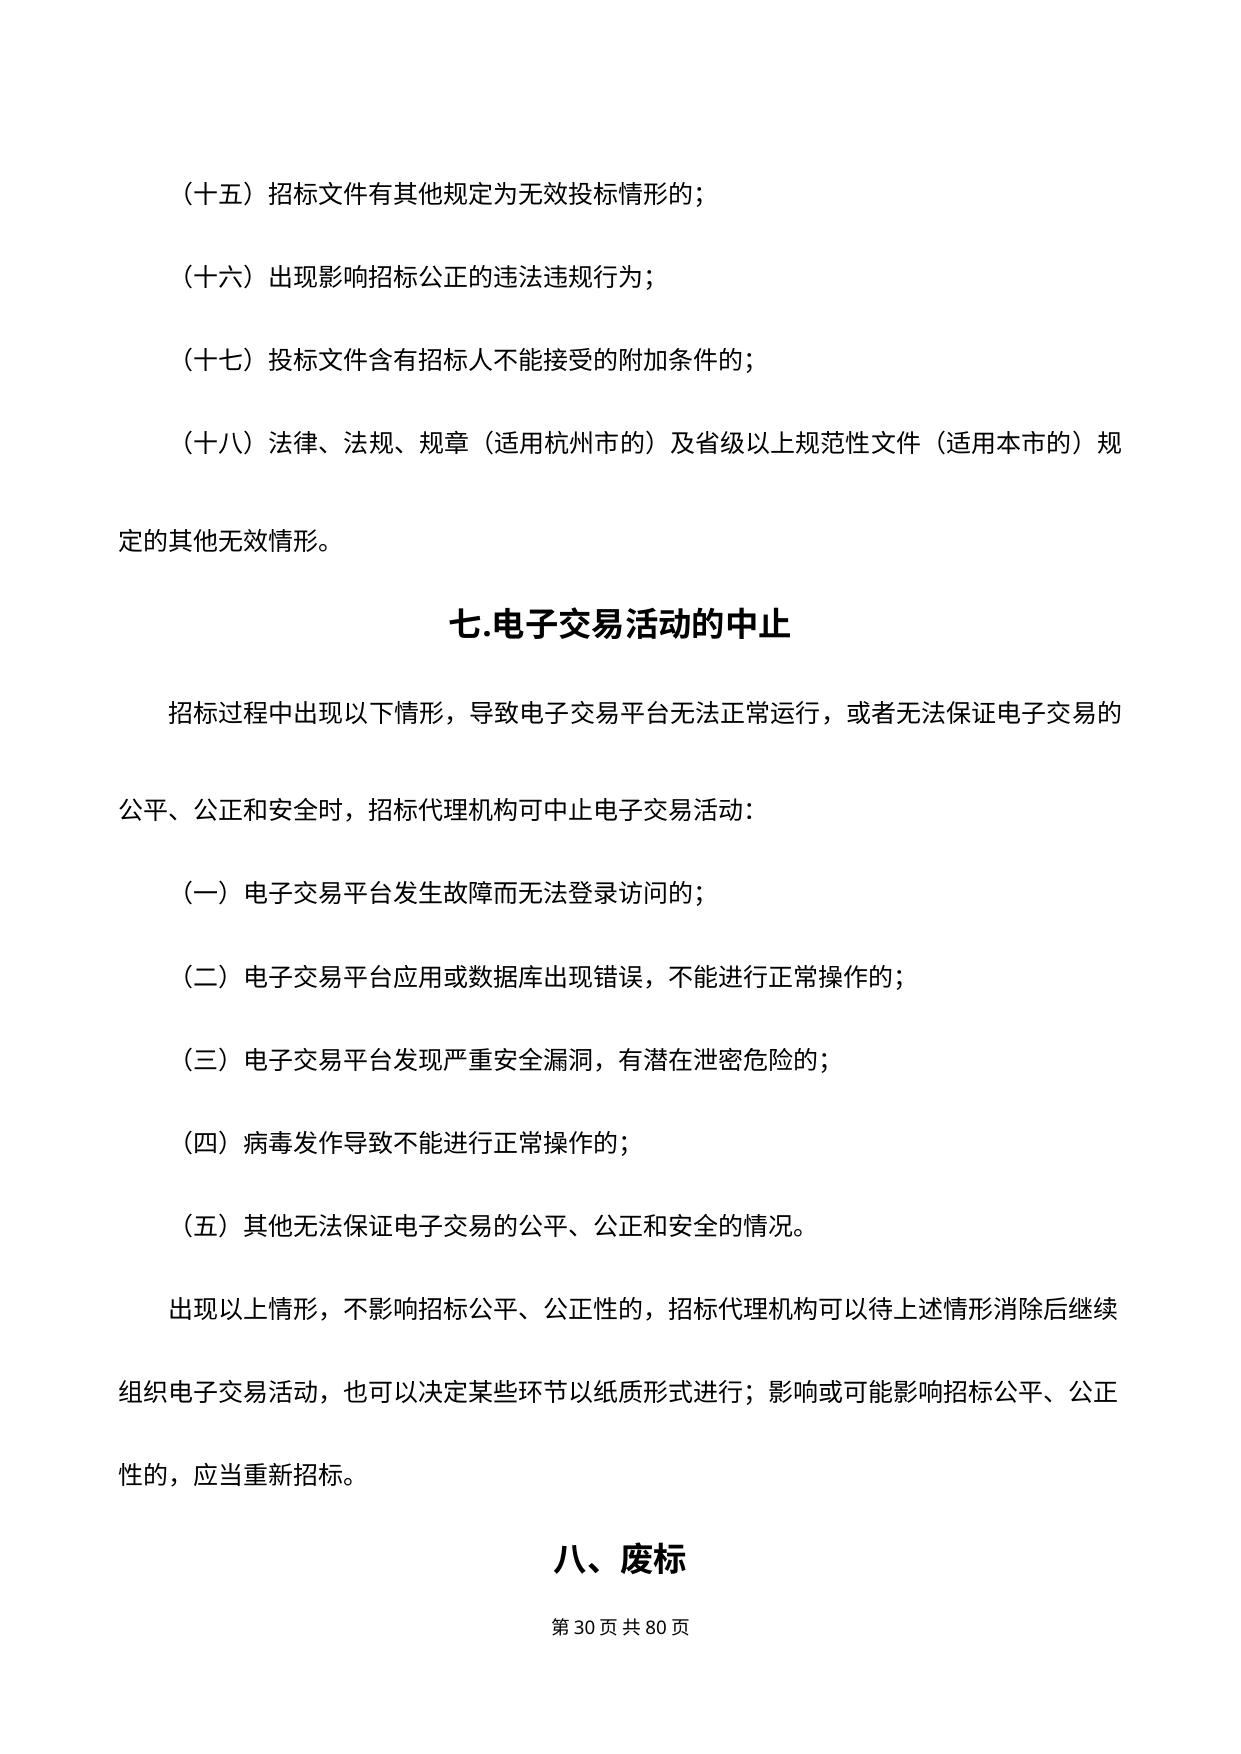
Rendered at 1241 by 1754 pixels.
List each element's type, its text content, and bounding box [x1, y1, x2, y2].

text 招标过程中出现以下情形，导致电子交易平台无法正常运行，或者无法保证电子交易的公平、公正和安全时，招标代理机构可中止电子交易活动： [118, 679, 1122, 841]
subtitle 组织电子交易活动，也可以决定某些环节以纸质形式进行；影响或可能影响招标公平、公正 [118, 1358, 1122, 1423]
text 七.电子交易活动的中止 [118, 590, 1122, 655]
text （十八）法律、法规、规章（适用杭州市的）及省级以上规范性文件（适用本市的）规定的其他无效情形。 [118, 409, 1122, 572]
subtitle 性的，应当重新招标。 [118, 1441, 1122, 1506]
text （三）电子交易平台发现严重安全漏洞，有潜在泄密危险的； [118, 1026, 1122, 1091]
text （二）电子交易平台应用或数据库出现错误，不能进行正常操作的； [118, 943, 1122, 1008]
text （一）电子交易平台发生故障而无法登录访问的； [118, 859, 1122, 924]
subtitle 出现以上情形，不影响招标公平、公正性的，招标代理机构可以待上述情形消除后继续 [118, 1275, 1122, 1340]
text （十六）出现影响招标公正的违法违规行为； [118, 243, 1122, 308]
text （十五）招标文件有其他规定为无效投标情形的； [118, 160, 1122, 225]
text （四）病毒发作导致不能进行正常操作的； [118, 1109, 1122, 1174]
subtitle 八、废标 [118, 1524, 1122, 1589]
text （五）其他无法保证电子交易的公平、公正和安全的情况。 [118, 1192, 1122, 1257]
text （十七）投标文件含有招标人不能接受的附加条件的； [118, 326, 1122, 391]
